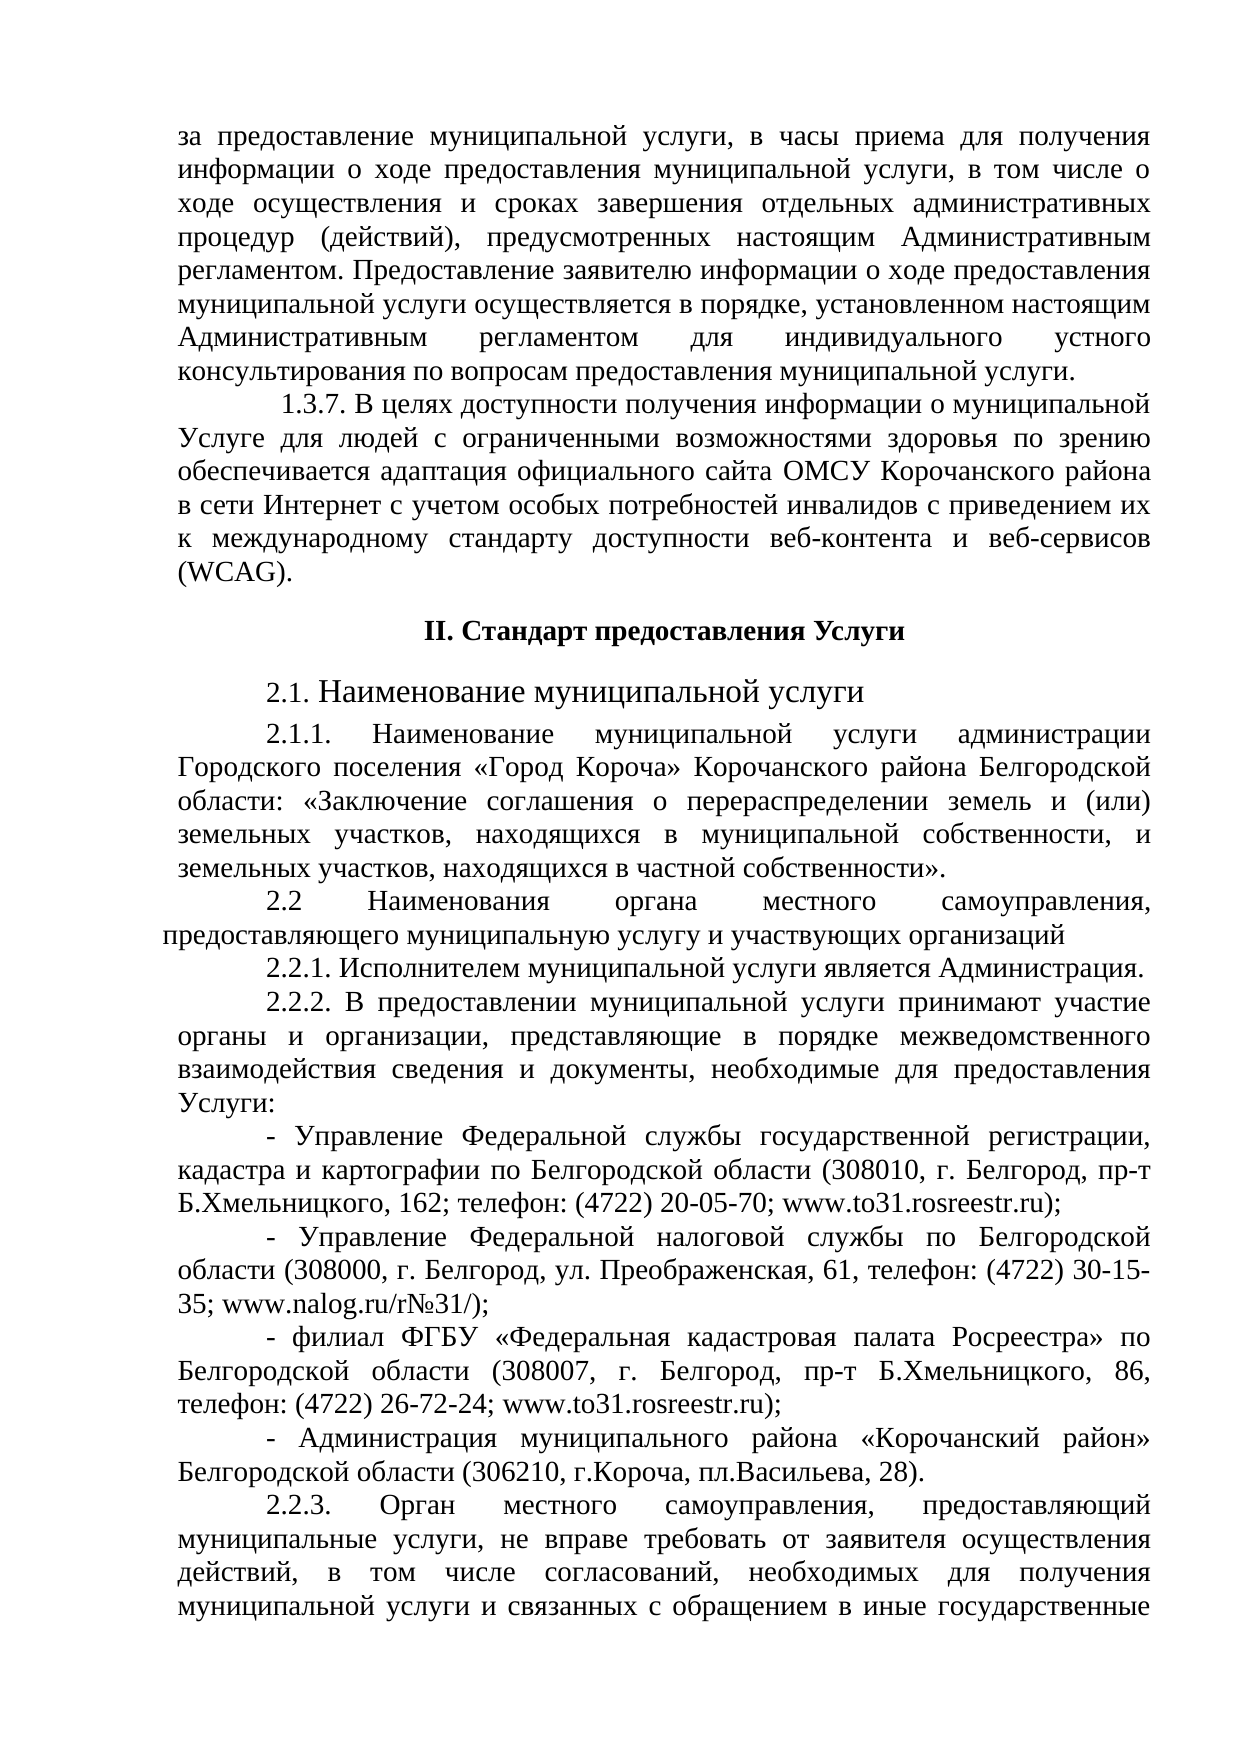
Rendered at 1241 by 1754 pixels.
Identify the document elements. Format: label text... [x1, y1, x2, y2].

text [177, 118, 1152, 386]
title 2.1.1. Наименование муниципальной услуги администрации Городского поселения «Город Короча» Корочанского района Белгородской области: «Заключение соглашения о перераспределении земель и (или) земельных участков, находящихся в муниципальной собственности, и земельных участков, находящихся в частной собственности». [177, 716, 1152, 883]
text - филиал ФГБУ «Федеральная кадастровая палата Росреестра» по Белгородской области (. Белгород, пр-т Б.Хмельницкого, 86, телефон: (4722) 26-72-24; www.to31.rosreestr.ru); [177, 1319, 1152, 1420]
text - Управление Федеральной налоговой службы по Белгородской области (. Белгород, ул. Преображенская, 61, телефон: (4722) 30-15-35; www.nalog.ru/r№31/); [177, 1219, 1152, 1319]
subtitle 2.1. Наименование муниципальной услуги [177, 671, 1152, 709]
text - Администрация муниципального района «Корочанский район» Белгородской области (.Короча, пл.Васильева, 28). [177, 1420, 1152, 1487]
text 1.3.7. В целях доступности получения информации о муниципальной Услуге для людей с ограниченными возможностями здоровья по зрению обеспечивается адаптация официального сайта ОМСУ Корочанского района в сети Интернет с учетом особых потребностей инвалидов с приведением их к международному стандарту доступности веб-контента и веб-сервисов (WCAG). [177, 386, 1152, 588]
text - Управление Федеральной службы государственной регистрации, кадастра и картографии по Белгородской области (. Белгород, пр-т Б.Хмельницкого, 162; телефон: (4722) 20-05-70; www.to31.rosreestr.ru); [177, 1118, 1152, 1219]
text 2.2.1. Исполнителем муниципальной услуги является Администрация. [177, 951, 1152, 984]
text 2.2.2. В предоставлении муниципальной услуги принимают участие органы и организации, представляющие в порядке межведомственного взаимодействия сведения и документы, необходимые для предоставления Услуги: [177, 984, 1152, 1118]
list 2.2 Наименования органа местного самоуправления, предоставляющего муниципальную услугу и участвующих организаций [162, 883, 1152, 951]
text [177, 1487, 1152, 1621]
subtitle II. Стандарт предоставления Услуги [177, 613, 1152, 646]
